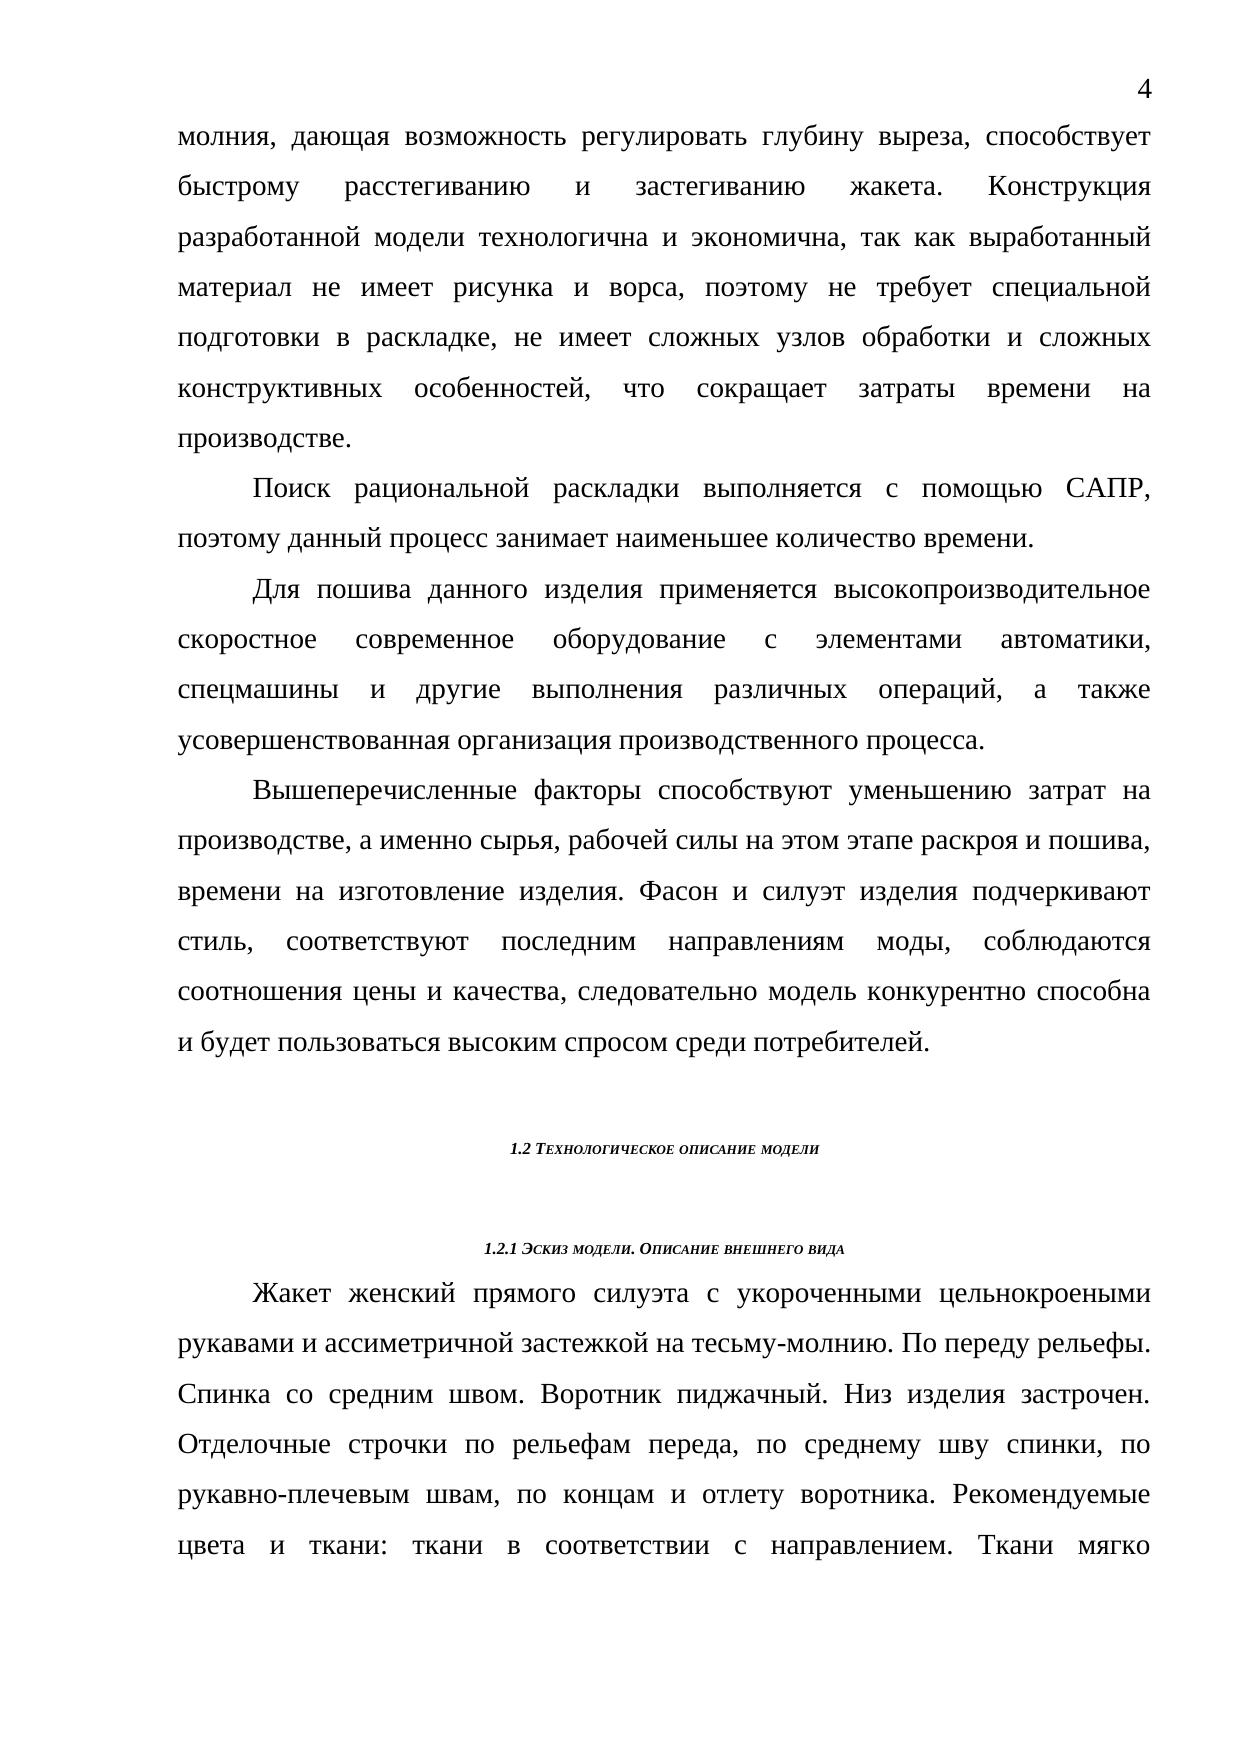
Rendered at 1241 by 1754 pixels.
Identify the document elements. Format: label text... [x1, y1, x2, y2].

text Вышеперечисленные факторы способствуют уменьшению затрат на производстве, а именно сырья, рабочей силы на этом этапе раскроя и пошива, времени на изготовление изделия. Фасон и силуэт изделия подчеркивают стиль, соответствуют последним направлениям моды, соблюдаются соотношения цены и качества, следовательно модель конкурентно способна и будет пользоваться высоким спросом среди потребителей. [177, 772, 1152, 1057]
text Для пошива данного изделия применяется высокопроизводительное скоростное современное оборудование с элементами автоматики, спецмашины и другие выполнения различных операций, а также усовершенствованная организация производственного процесса. [177, 571, 1152, 755]
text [177, 118, 1152, 453]
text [177, 1275, 1152, 1560]
subtitle 1.2.1 Эскиз модели. Описание внешнего вида [177, 1225, 1152, 1258]
text Поиск рациональной раскладки выполняется с помощью САПР, поэтому данный процесс занимает наименьшее количество времени. [177, 470, 1152, 554]
subtitle 1.2 Технологическое описание модели [177, 1124, 1152, 1158]
